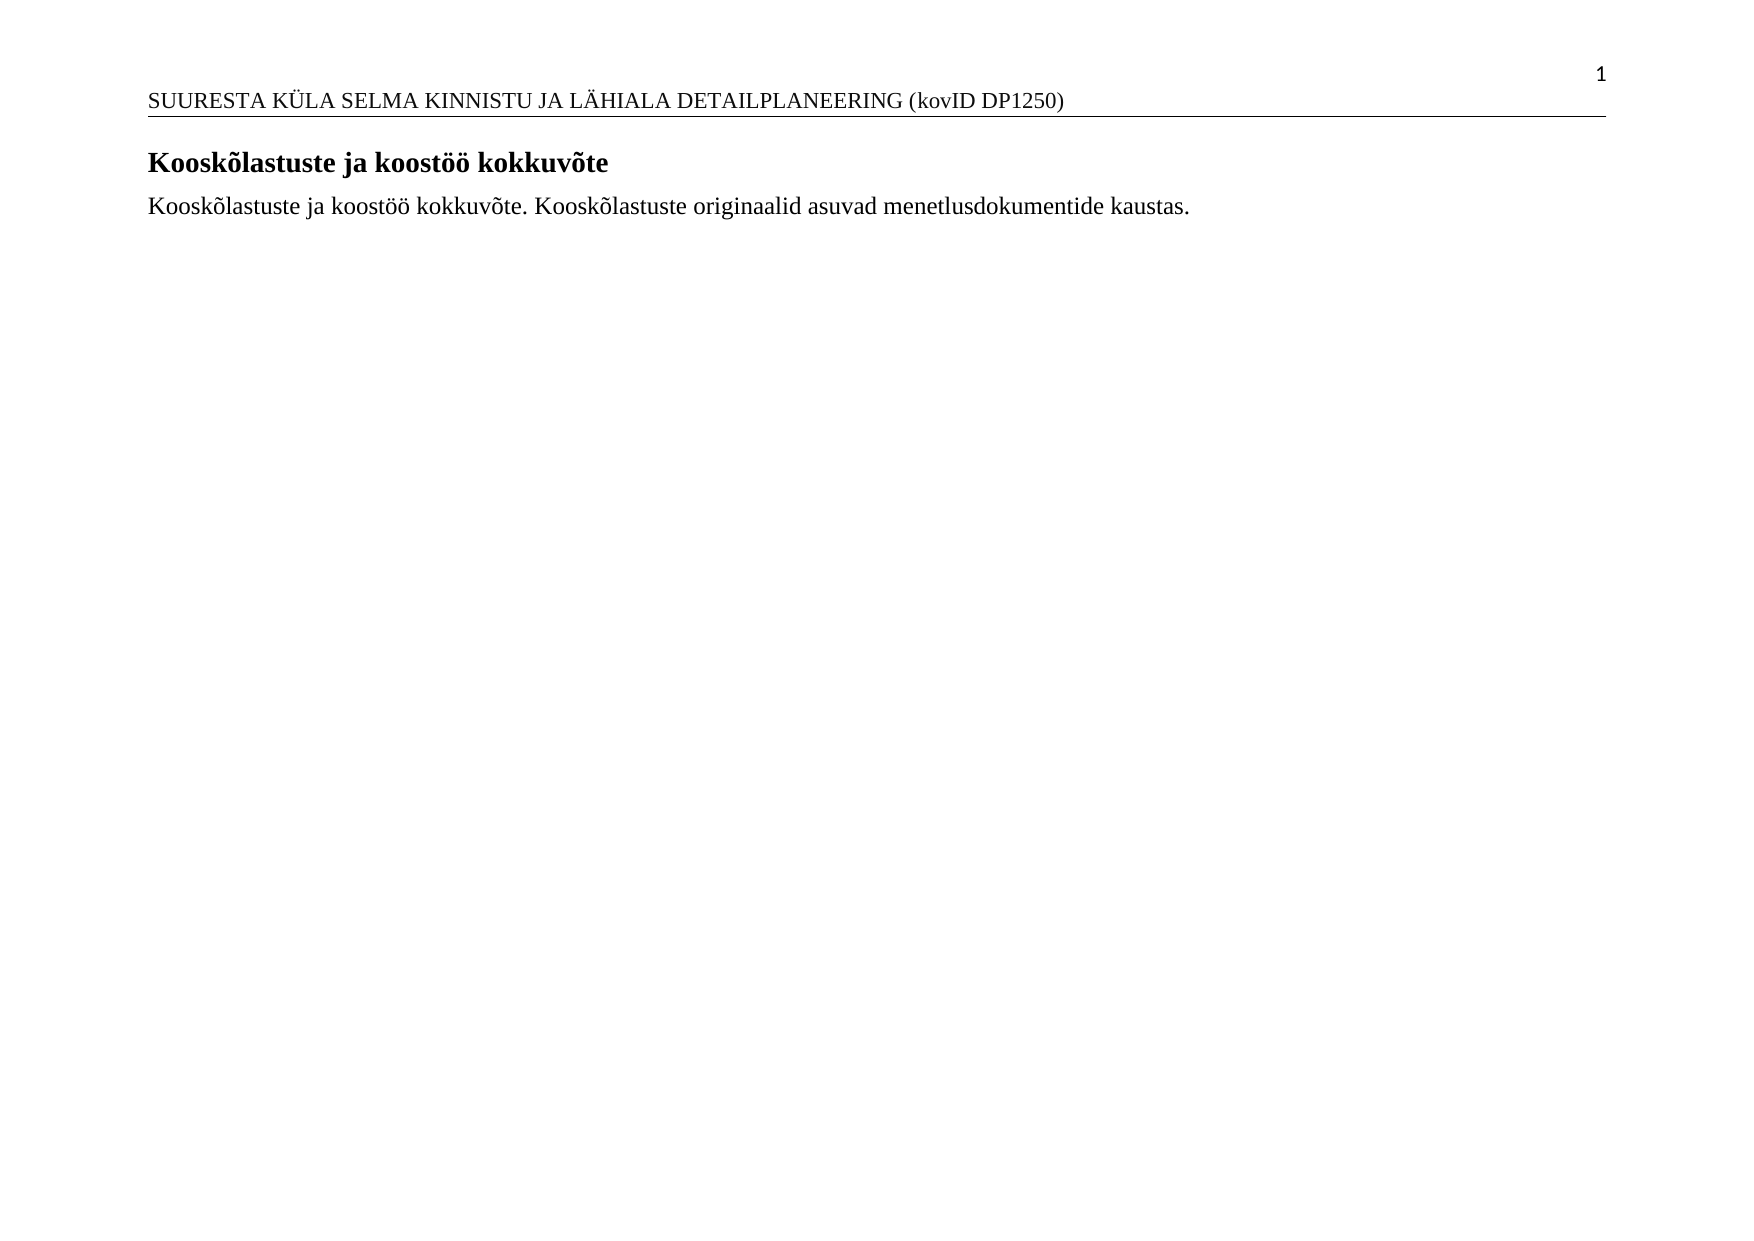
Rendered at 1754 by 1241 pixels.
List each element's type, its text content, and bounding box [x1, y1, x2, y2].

text Kooskõlastuste ja koostöö kokkuvõte. Kooskõlastuste originaalid asuvad menetlusdokumentide kaustas. [148, 191, 1606, 220]
subtitle Kooskõlastuste ja koostöö kokkuvõte [148, 145, 1606, 179]
